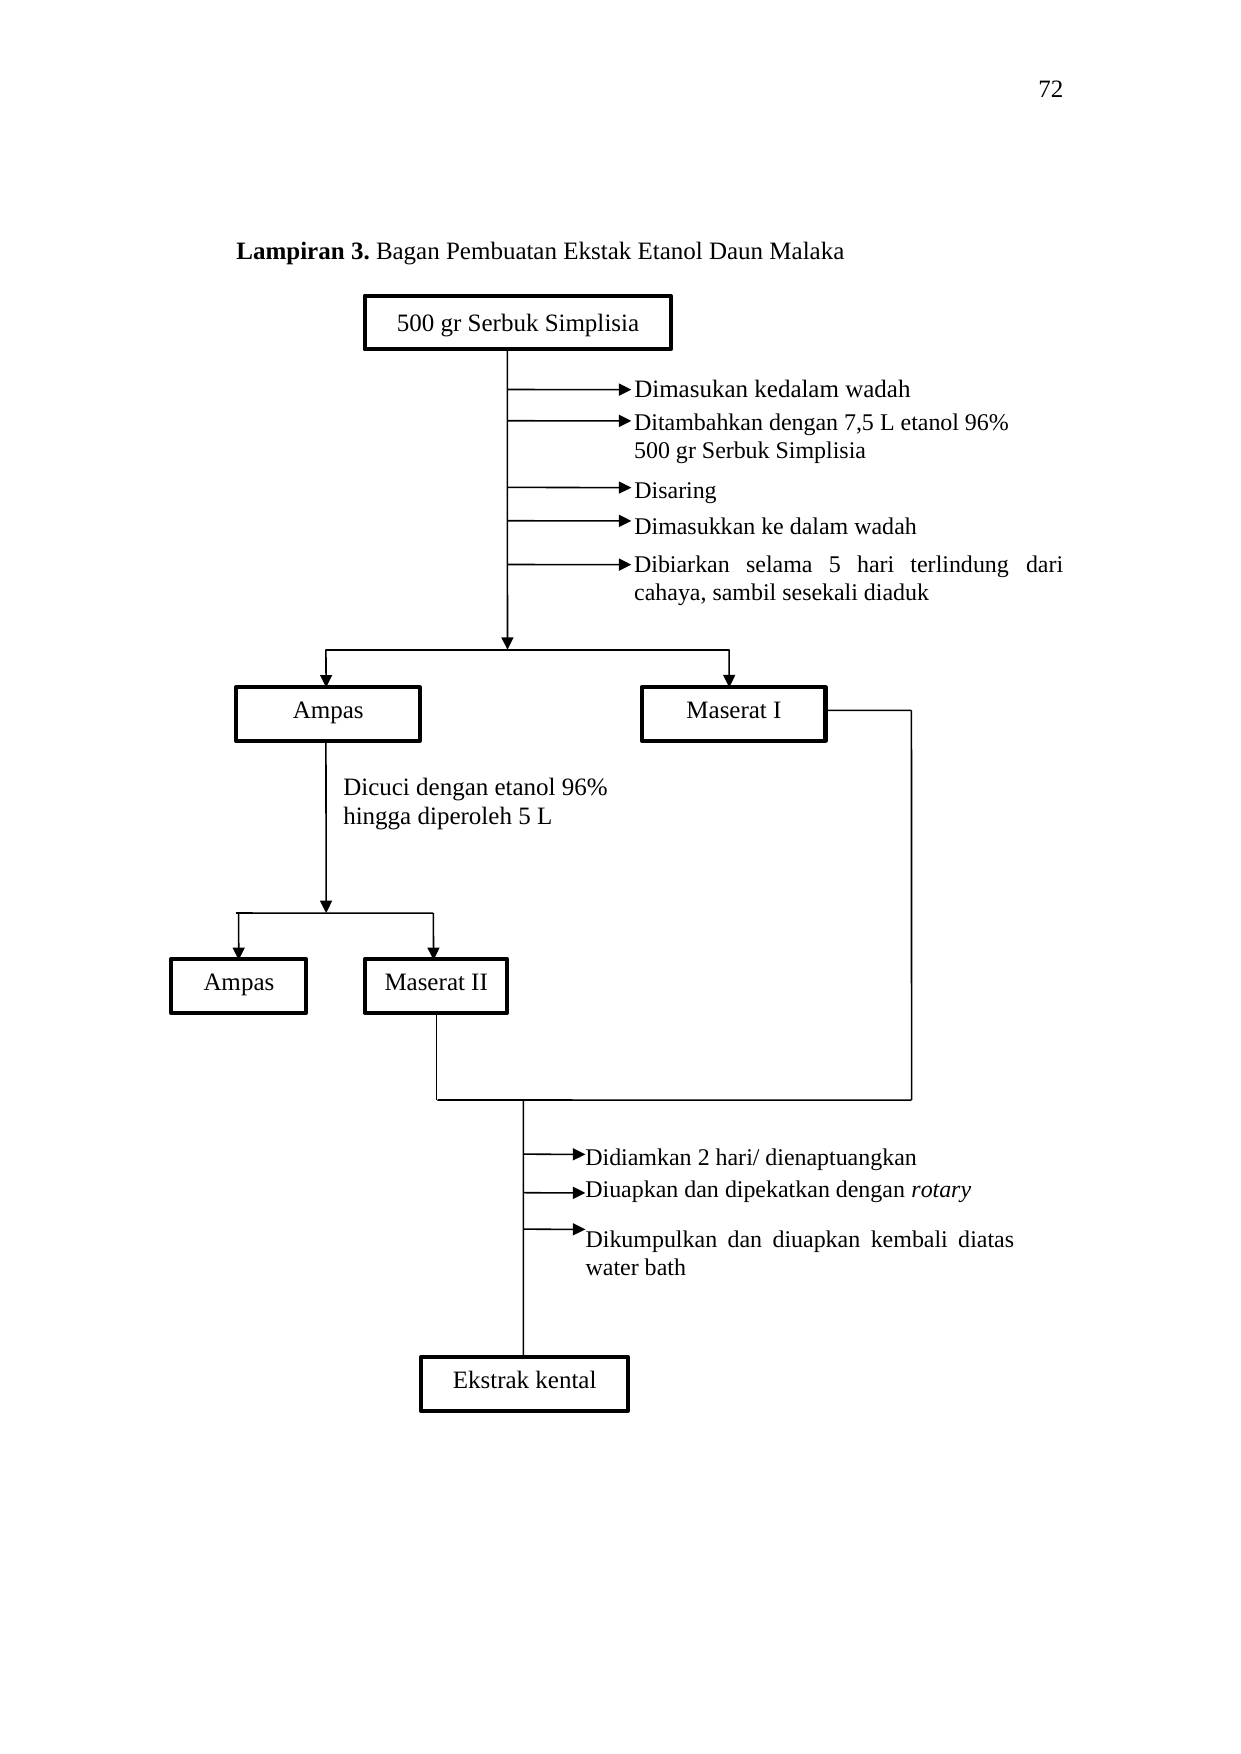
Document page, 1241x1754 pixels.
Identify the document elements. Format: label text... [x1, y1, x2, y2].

text Lampiran 3. Bagan Pembuatan Ekstak Etanol Daun Malaka [236, 236, 1063, 265]
